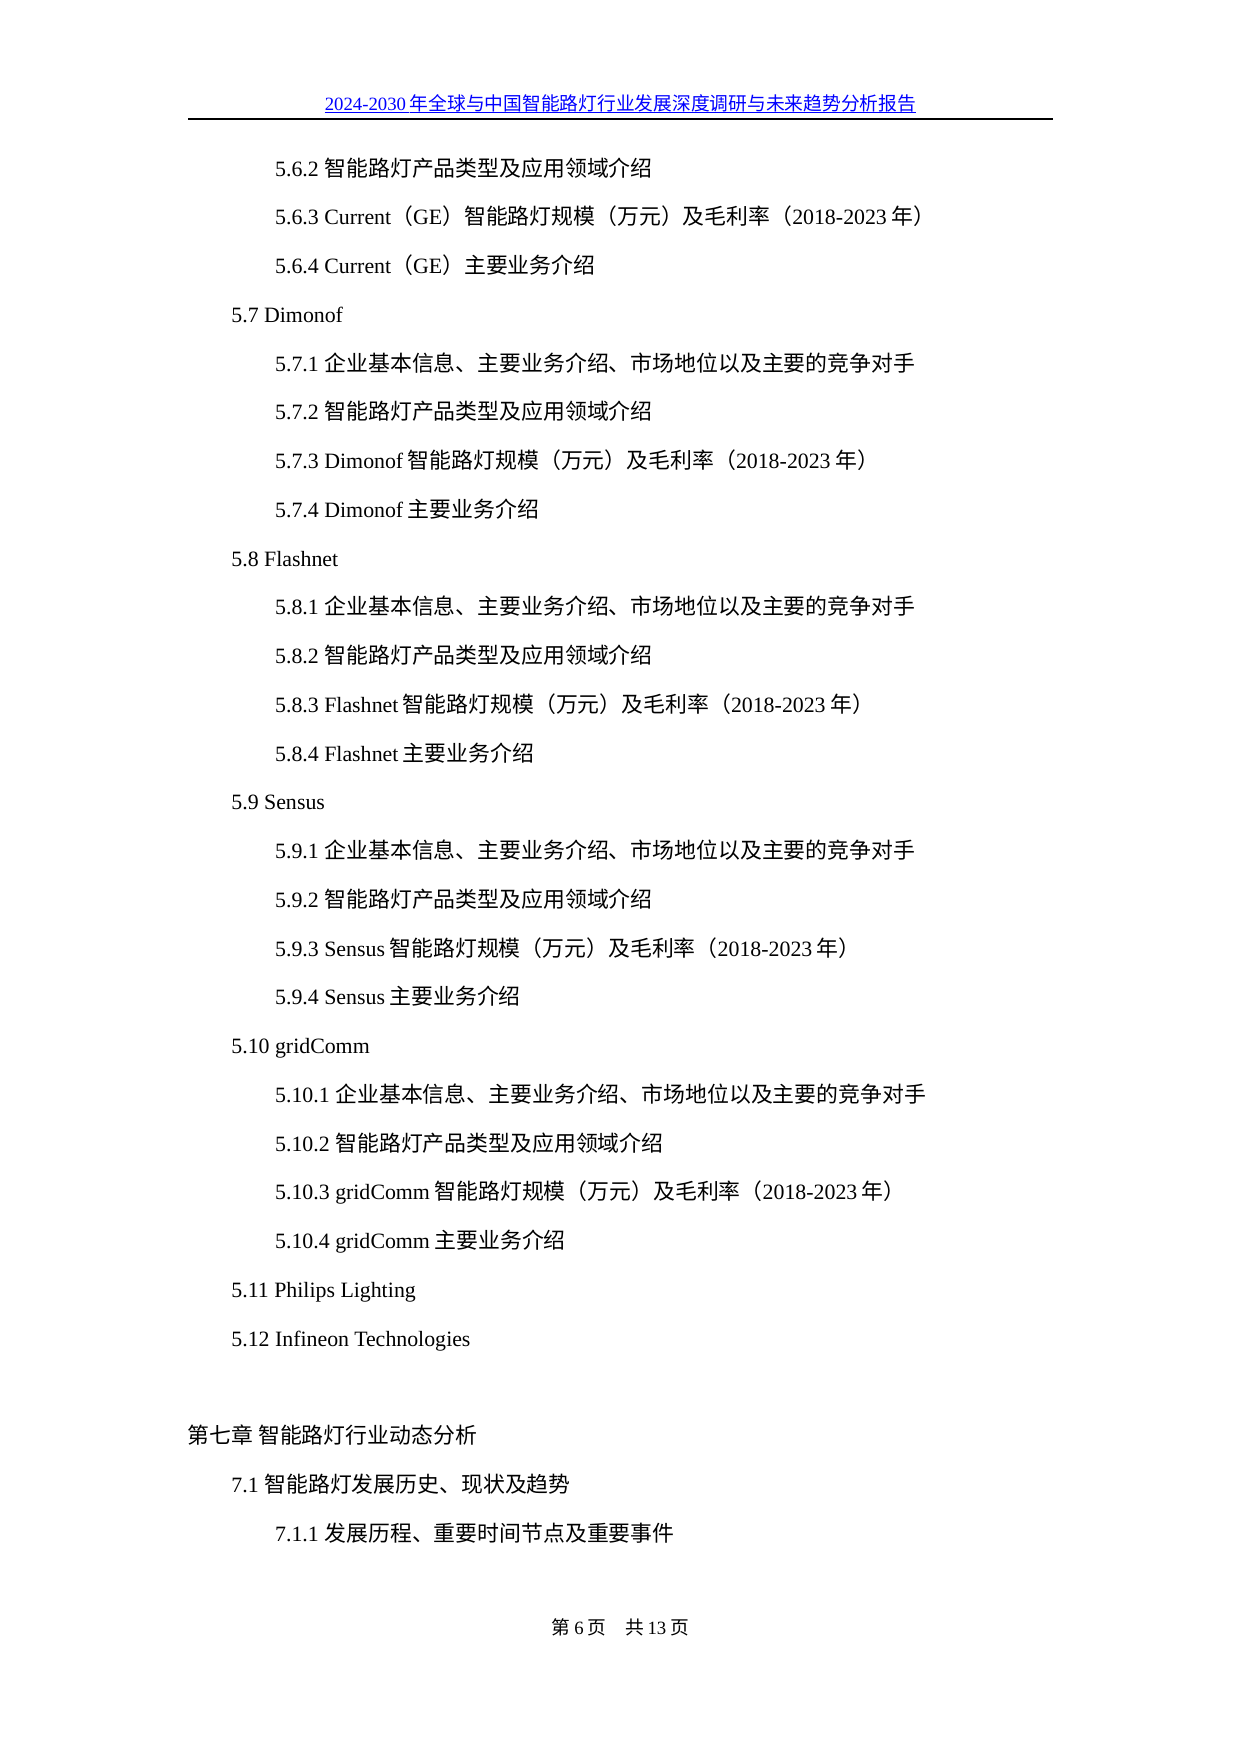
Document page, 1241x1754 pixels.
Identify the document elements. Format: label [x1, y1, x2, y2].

text [187, 150, 1053, 1548]
